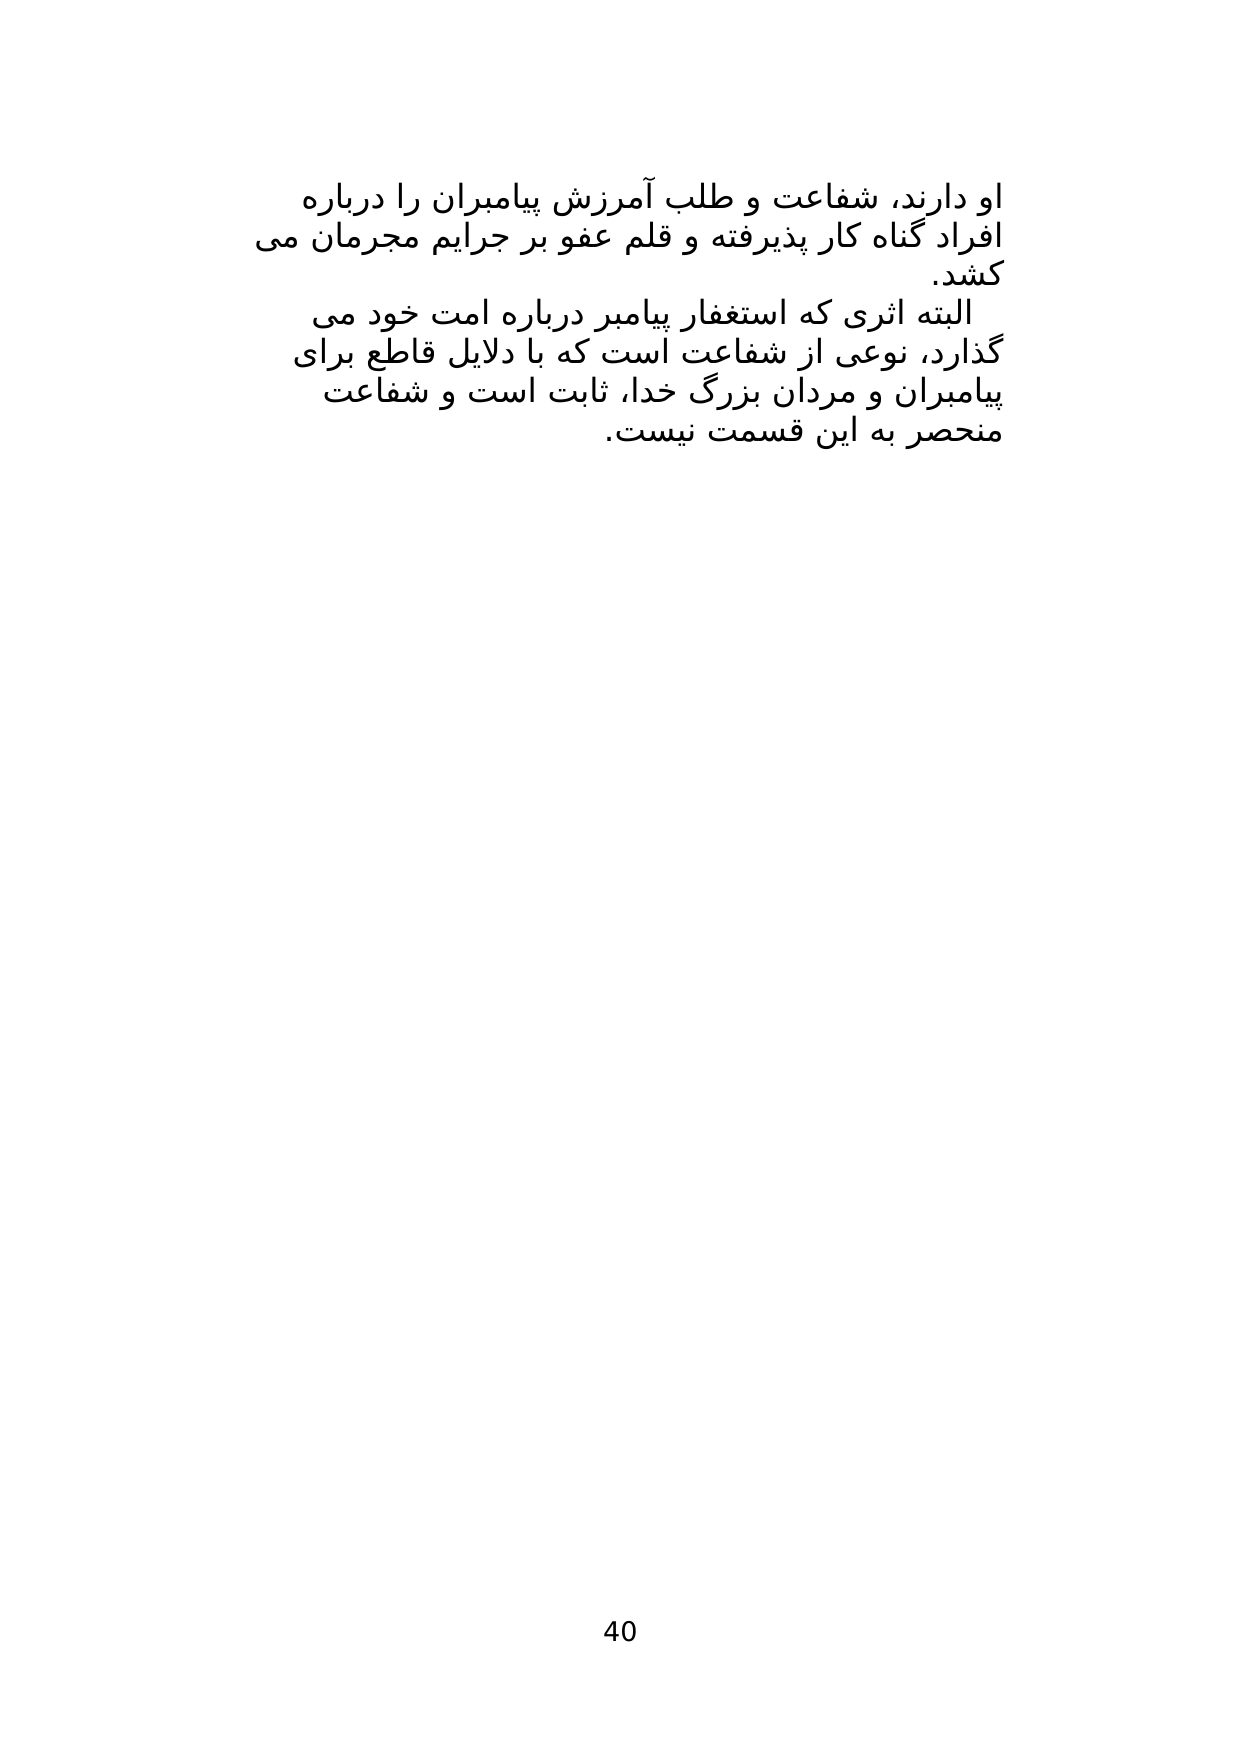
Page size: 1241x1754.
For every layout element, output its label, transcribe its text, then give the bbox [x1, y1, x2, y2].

text البته اثرى كه استغفار پيامبر درباره امت خود مى گذارد، نوعى از شفاعت است كه با دلايل قاطع براى پيامبران و مردان بزرگ خدا، ثابت است و شفاعت منحصر به اين قسمت نيست. [236, 294, 1004, 449]
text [236, 177, 1004, 294]
